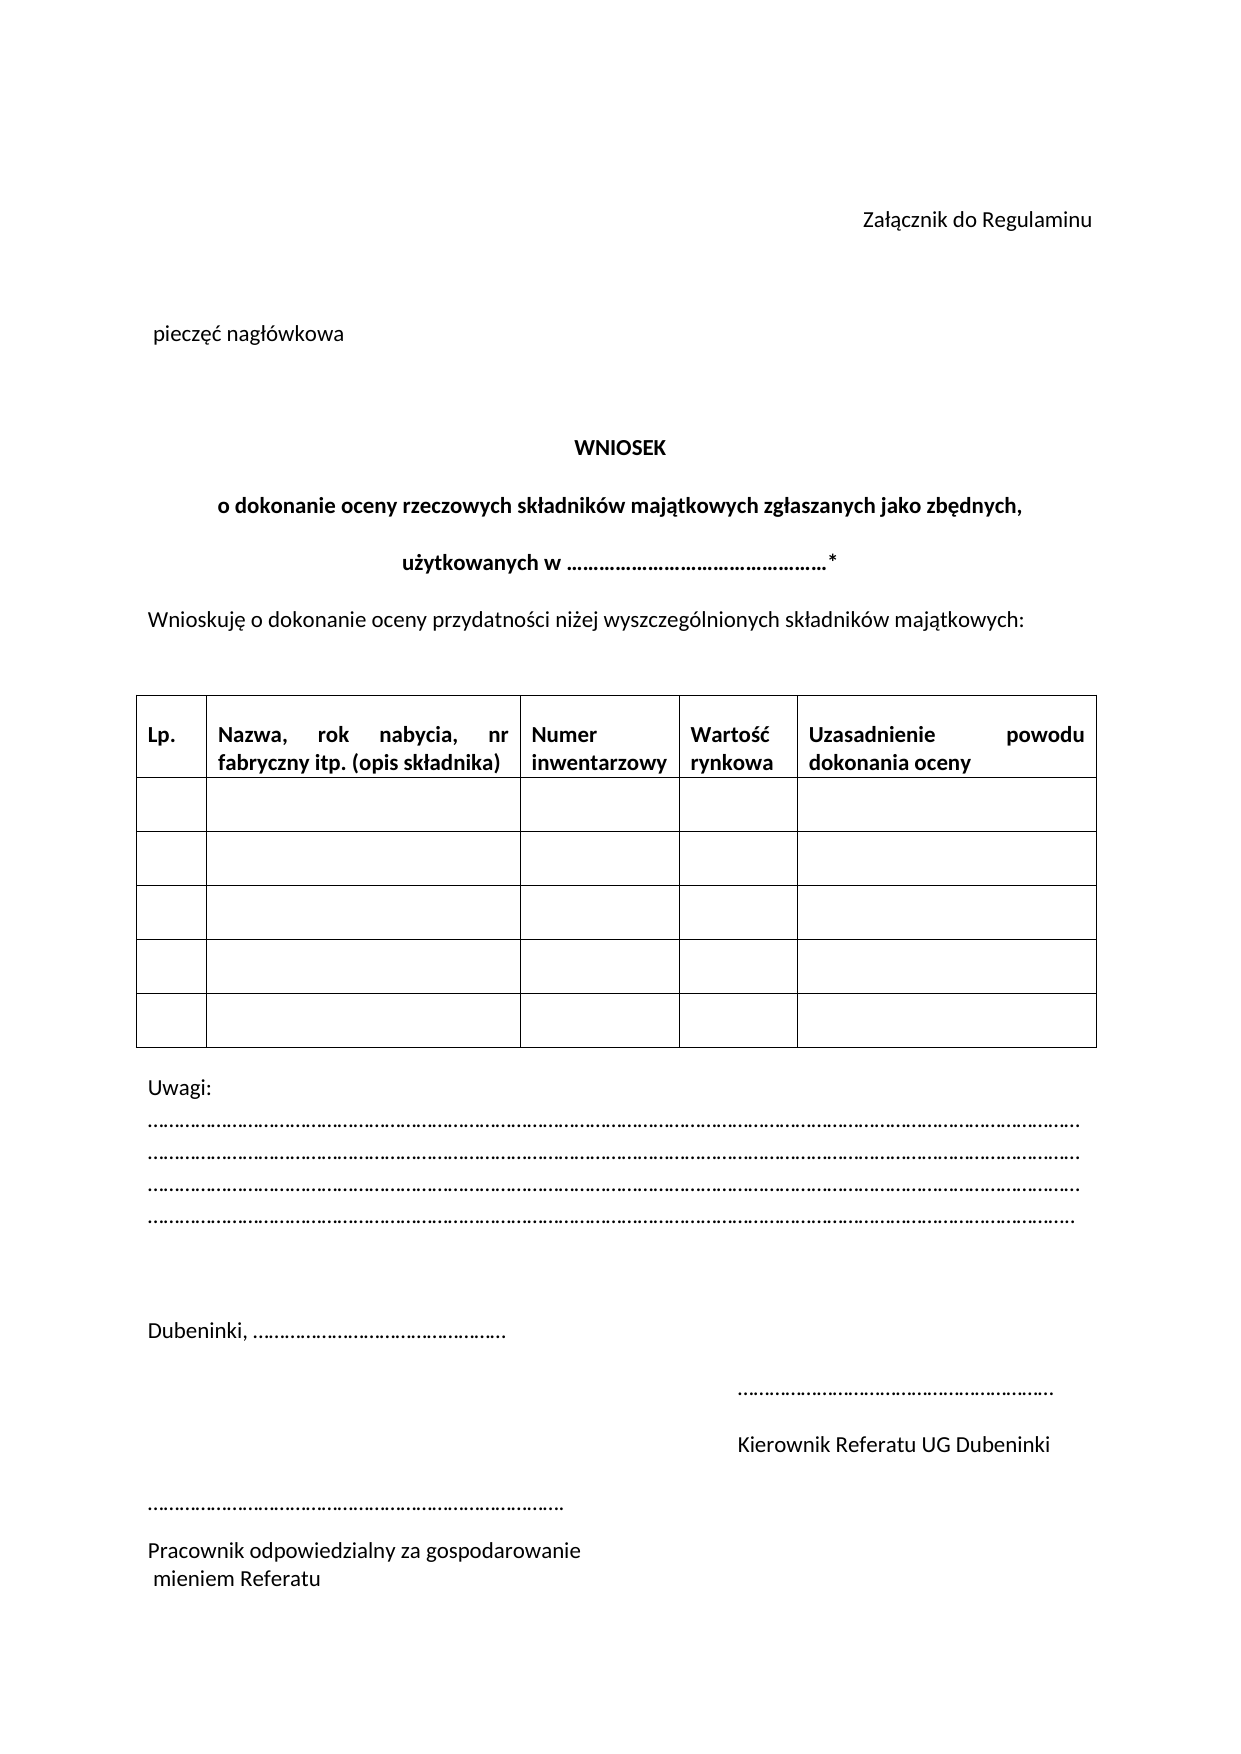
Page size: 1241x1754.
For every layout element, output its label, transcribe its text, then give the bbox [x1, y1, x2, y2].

table_cell [207, 886, 520, 939]
table_cell [137, 886, 206, 939]
table_cell [680, 886, 797, 939]
text …………………………………………………… [148, 1373, 1093, 1401]
table_header Lp. [137, 696, 206, 777]
text ……………………………………………………………………. [148, 1488, 1093, 1516]
table_cell [798, 778, 1096, 831]
table_cell [207, 778, 520, 831]
text pieczęć nagłówkowa [148, 319, 1093, 347]
table_cell [137, 940, 206, 993]
table_cell [521, 940, 679, 993]
table_cell [137, 994, 206, 1047]
table_cell [680, 778, 797, 831]
table_cell [207, 832, 520, 885]
text Wnioskuję o dokonanie oceny przydatności niżej wyszczególnionych składników majątkowych: [148, 605, 1093, 633]
text o dokonanie oceny rzeczowych składników majątkowych zgłaszanych jako zbędnych, [148, 491, 1093, 519]
table_header Nazwa, rok nabycia, nr fabryczny itp. (opis składnika) [207, 696, 520, 777]
table_cell [521, 778, 679, 831]
table_cell [798, 886, 1096, 939]
text WNIOSEK [148, 433, 1093, 462]
table_header Numer inwentarzowy [521, 696, 679, 777]
table_cell [521, 832, 679, 885]
table_cell [207, 994, 520, 1047]
text Kierownik Referatu UG Dubeninki [148, 1430, 1093, 1458]
table_cell [137, 778, 206, 831]
text Załącznik do Regulaminu [148, 205, 1093, 233]
table_cell [798, 994, 1096, 1047]
text Uwagi: ………………………………………………………………………………………………………………………………………………………………………………………………………………………………………………………………………………………………………………………………………………………………………………………………………………………………………………………………………………………………………………………………………………………………………………………………………………………………………………….. [148, 1073, 1093, 1230]
text Dubeninki, ………………………………………… [148, 1316, 1093, 1344]
table_cell [798, 940, 1096, 993]
table_cell [521, 886, 679, 939]
text Pracownik odpowiedzialny za gospodarowanie [148, 1536, 1093, 1564]
table_cell [207, 940, 520, 993]
text mieniem Referatu [148, 1564, 1093, 1592]
table_cell [680, 994, 797, 1047]
table_cell [798, 832, 1096, 885]
text użytkowanych w …………………………………………* [148, 548, 1093, 576]
table_cell [137, 832, 206, 885]
table_header Wartość rynkowa [680, 696, 797, 777]
table_cell [680, 940, 797, 993]
table_cell [680, 832, 797, 885]
table_cell [521, 994, 679, 1047]
table_header Uzasadnienie powodu dokonania oceny [798, 696, 1096, 777]
